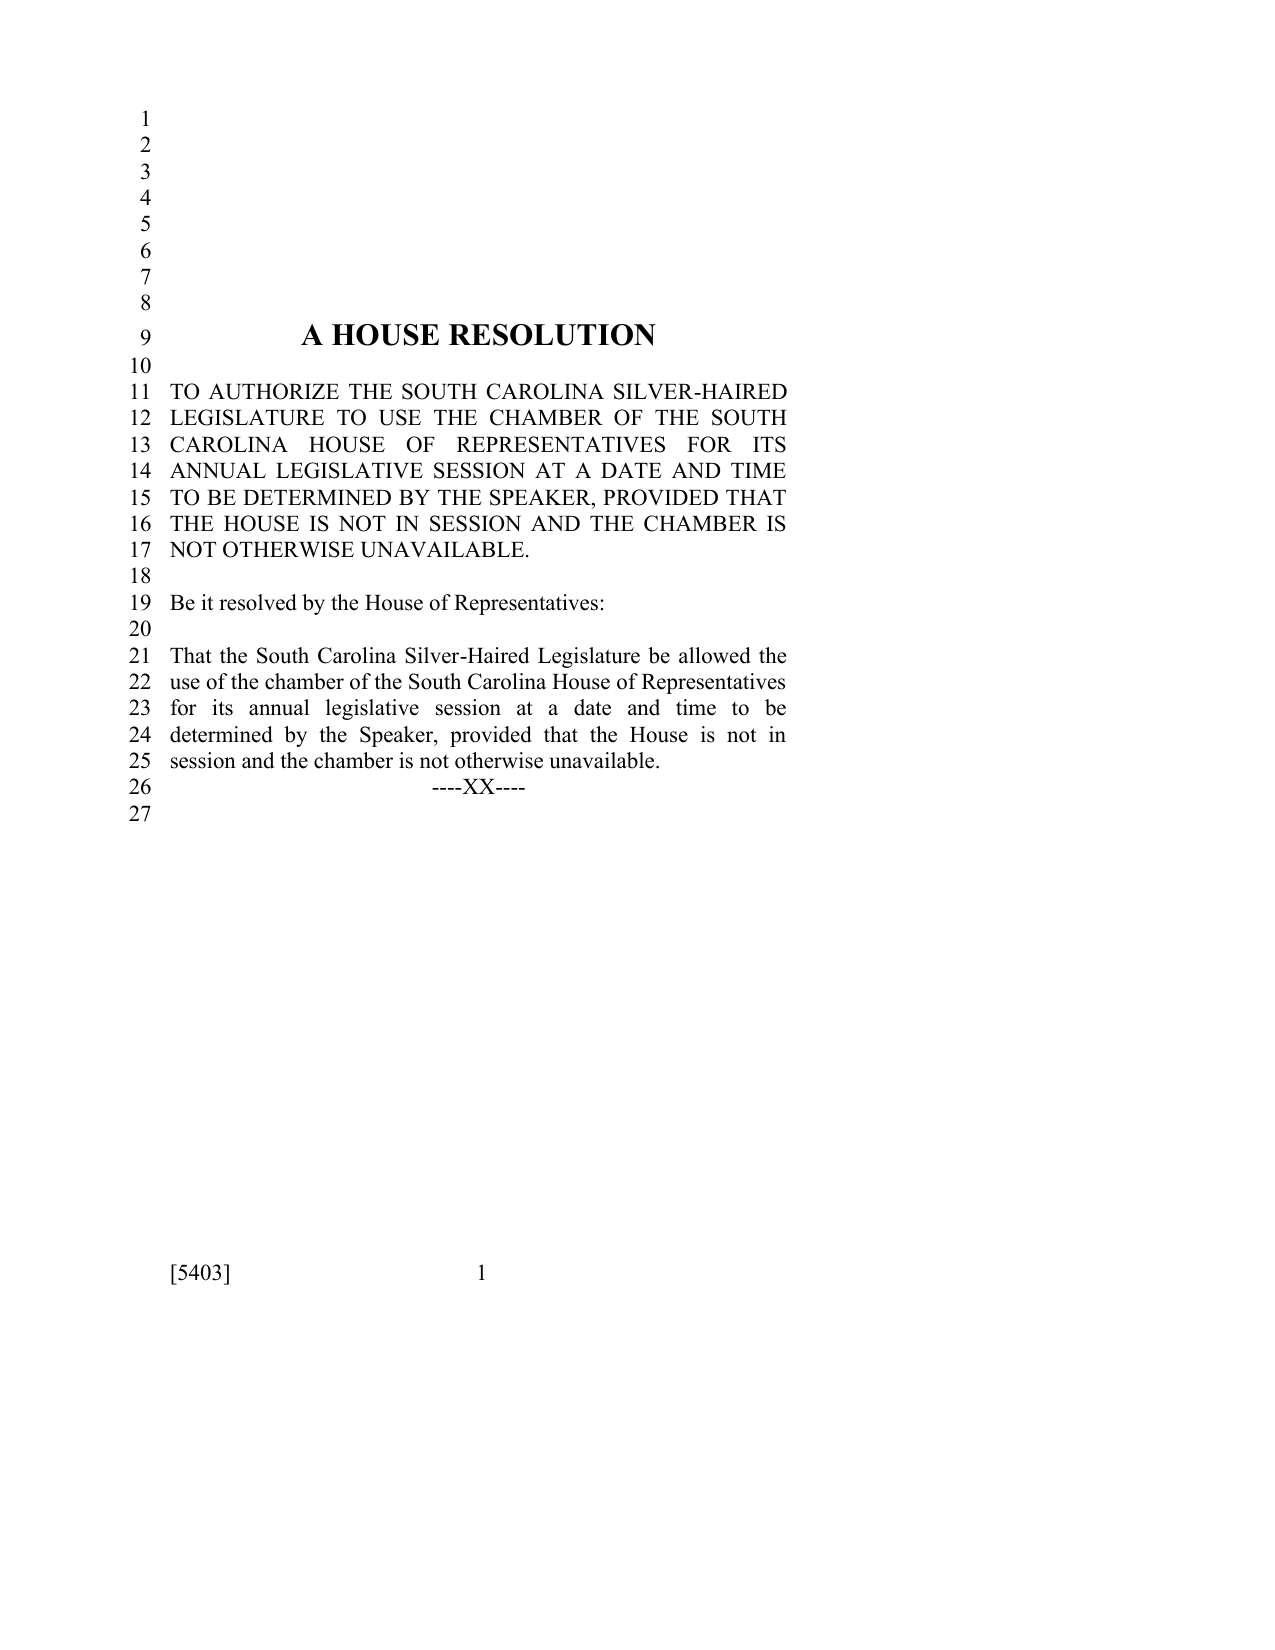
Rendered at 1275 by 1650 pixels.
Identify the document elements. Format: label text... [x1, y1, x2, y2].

text TO AUTHORIZE THE SOUTH CAROLINA SILVER-HAIRED LEGISLATURE TO USE THE CHAMBER OF THE SOUTH CAROLINA HOUSE OF REPRESENTATIVES FOR ITS ANNUAL LEGISLATIVE SESSION AT A DATE AND TIME TO BE DETERMINED BY THE SPEAKER, PROVIDED THAT THE HOUSE IS NOT IN SESSION AND THE CHAMBER IS NOT OTHERWISE UNAVAILABLE. [169, 378, 787, 563]
text That the South Carolina Silver-Haired Legislature be allowed the use of the chamber of the South Carolina House of Representatives for its annual legislative session at a date and time to be determined by the Speaker, provided that the House is not in session and the chamber is not otherwise unavailable. [169, 642, 787, 773]
text ----XX---- [169, 773, 787, 800]
text A HOUSE RESOLUTION [169, 316, 787, 352]
text Be it resolved by the House of Representatives: [169, 589, 787, 615]
